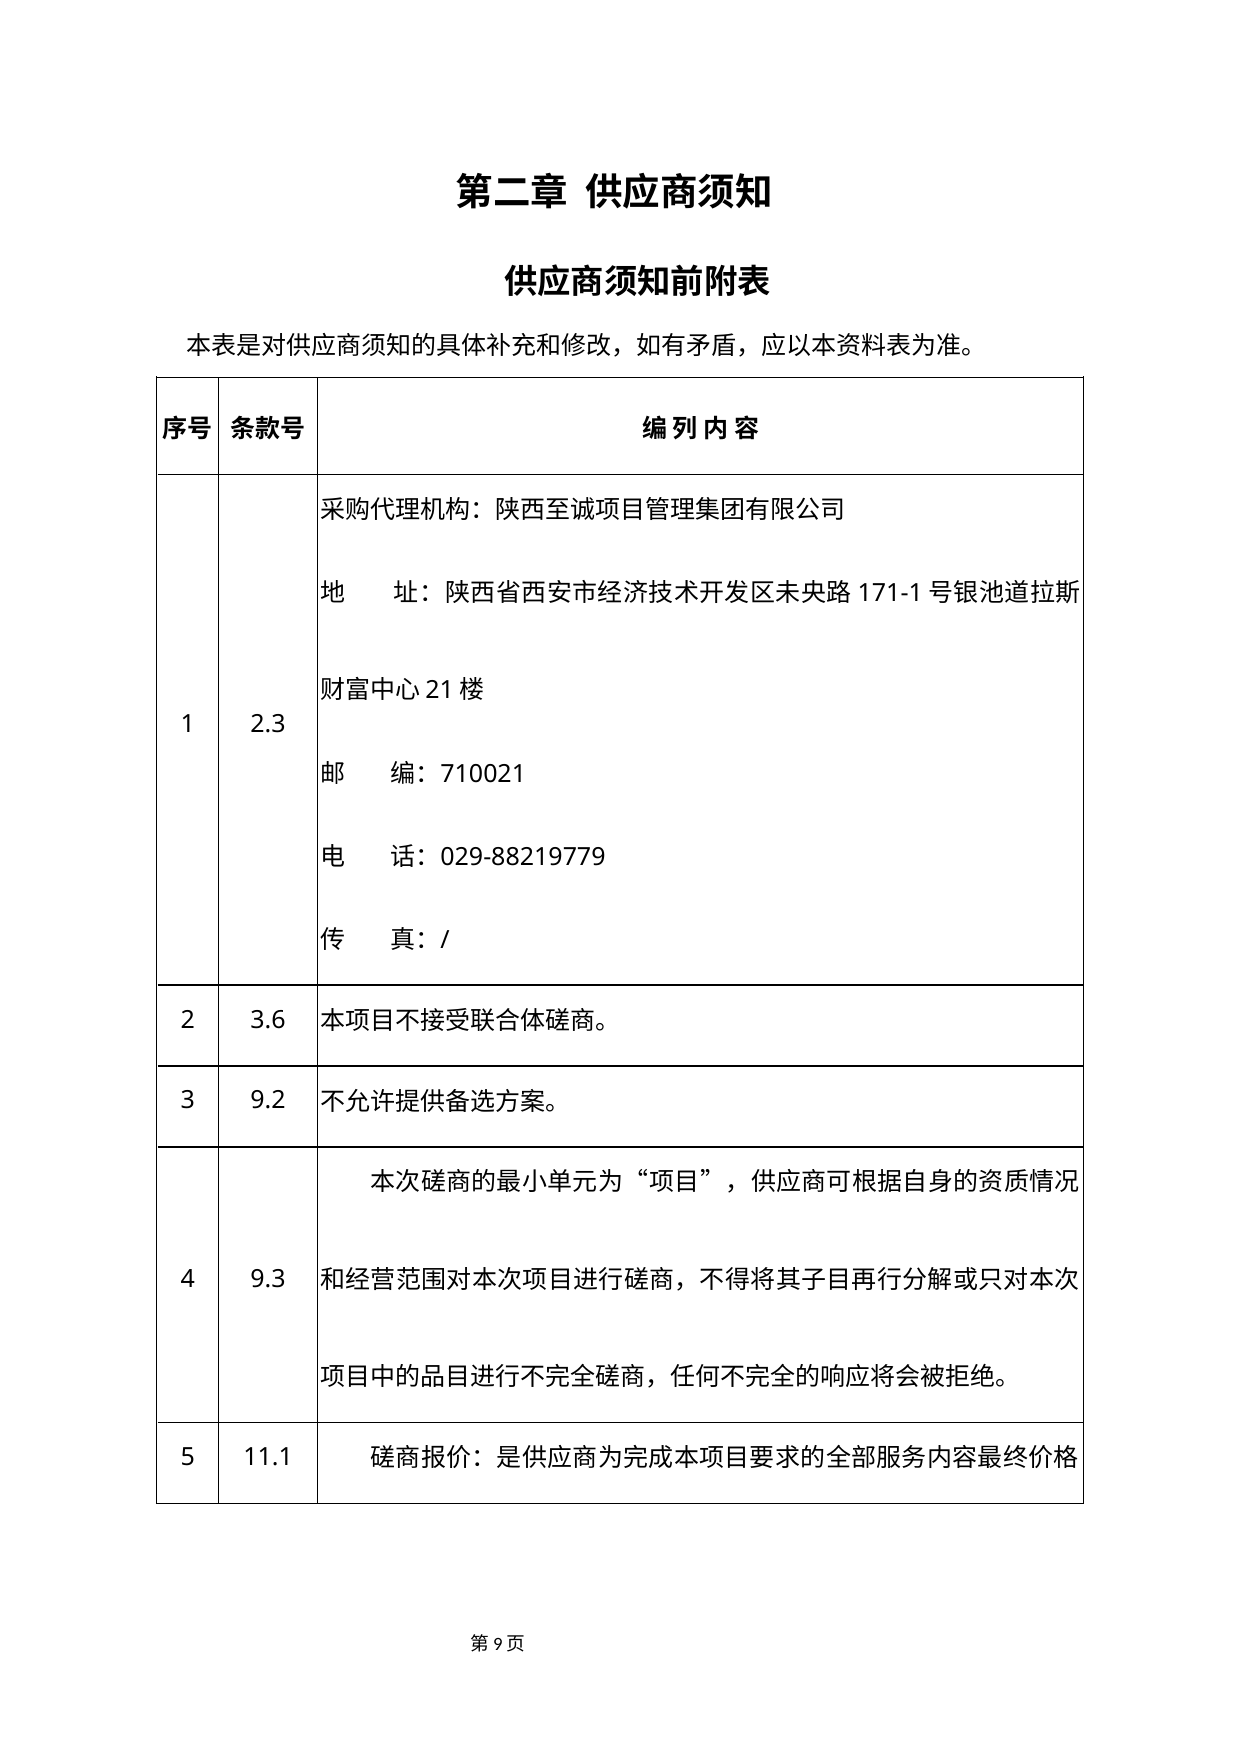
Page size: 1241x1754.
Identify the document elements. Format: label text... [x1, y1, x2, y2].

table_cell 本次磋商的最小单元为“项目”，供应商可根据自身的资质情况和经营范围对本次项目进行磋商，不得将其子目再行分解或只对本次项目中的品目进行不完全磋商，任何不完全的响应将会被拒绝。 [318, 1148, 1083, 1422]
table_cell 2.3 [219, 475, 317, 984]
table_header 条款号 [219, 378, 317, 473]
table_cell 9.3 [219, 1148, 317, 1422]
text 供应商须知前附表 [136, 246, 1104, 311]
table_cell 3 [157, 1066, 218, 1146]
table_cell 1 [157, 475, 218, 984]
text 第二章 供应商须知 [136, 157, 1092, 222]
table_cell 5 [157, 1423, 218, 1503]
table_cell 本项目不接受联合体磋商。 [318, 986, 1083, 1065]
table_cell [318, 1423, 1083, 1503]
table_cell 3.6 [219, 986, 317, 1065]
table_cell 11.1 [219, 1423, 317, 1503]
table_header 编 列 内 容 [318, 378, 1083, 473]
table_cell 9.2 [219, 1067, 317, 1146]
text 本表是对供应商须知的具体补充和修改，如有矛盾，应以本资料表为准。 [136, 311, 1104, 376]
table_header 序号 [157, 378, 218, 473]
table_cell 不允许提供备选方案。 [318, 1067, 1083, 1146]
table_cell 2 [157, 985, 218, 1065]
table_cell 4 [157, 1147, 218, 1422]
table_cell 采购代理机构：陕西至诚项目管理集团有限公司 地 址：陕西省西安市经济技术开发区未央路171-1号银池道拉斯财富中心21楼 邮 编：710021 电 话：029-88219779 传 真：/ [318, 475, 1083, 984]
